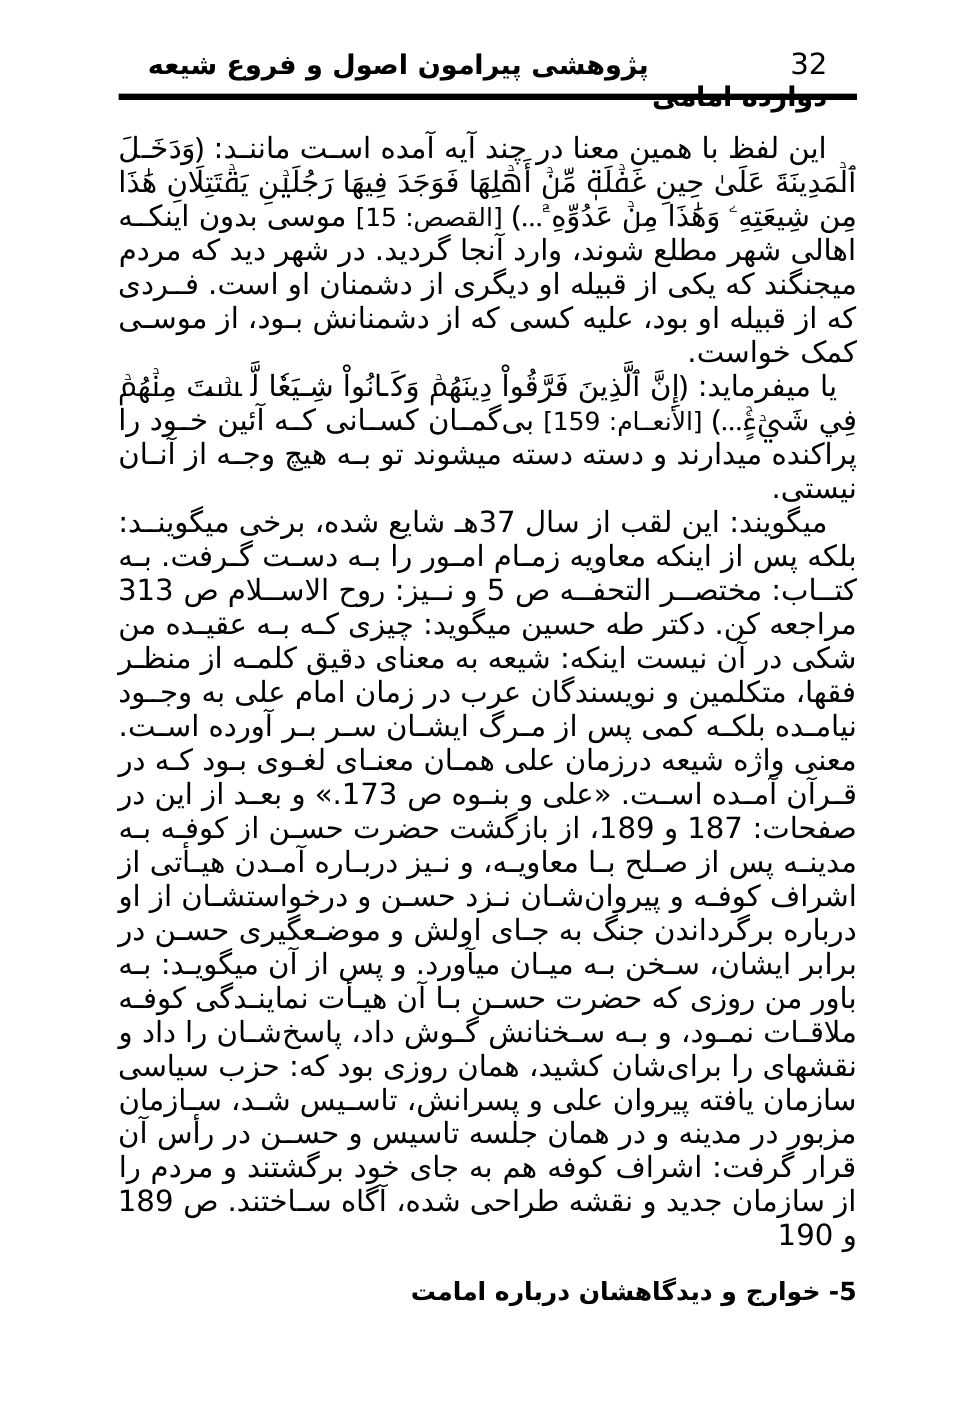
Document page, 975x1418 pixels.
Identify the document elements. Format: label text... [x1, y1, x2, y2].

text میگویند: این لقب از سال 37هـ شایع شده، برخی میگویند: بلکه پس از اینکه معاویه زمام امور را به دست گرفت. به کتاب: مختصر التحفه ص 5 و نیز: روح الاسلام ص 313 مراجعه کن. دکتر طه حسین میگوید: چیزی که به عقیده من شکی در آن نیست اینکه: شیعه به معنای دقیق کلمه از منظر فقها، متکلمین و نویسندگان عرب در زمان امام علی به وجود نیامده بلکه کمی پس از مرگ ایشان سر بر آورده است. معنی واژه شیعه درزمان علی همان معنای لغوی بود که در قرآن آمده است. «علی و بنوه ص 173.» و بعد از این در صفحات: 187 و 189، از بازگشت حضرت حسن از کوفه به مدینه پس از صلح با معاویه، و نیز درباره آمدن هیأتی از اشراف کوفه و پیروان‌شان نزد حسن و درخواستشان از او درباره برگرداندن جنگ به جای اولش و موضعگیری حسن در برابر ایشان، سخن به میان میآورد. و پس از آن میگوید: به باور من روزی که حضرت حسن با آن هیأت نمایندگی کوفه ملاقات نمود، و به سخنانش گوش داد، پاسخ‌شان را داد و نقشهای را برای‌شان کشید، همان روزی بود که: حزب سیاسی سازمان یافته پیروان علی و پسرانش، تاسیس شد، سازمان مزبور در مدینه و در همان جلسه تاسیس و حسن در رأس آن قرار گرفت: اشراف کوفه هم به جای خود برگشتند و مردم را از سازمان جدید و نقشه طراحی شده، آگاه ساختند. ص 189 و 190 [118, 506, 857, 1253]
text یا میفرماید: ﴿إِنَّ ٱلَّذِينَ فَرَّقُواْ دِينَهُمۡ وَكَانُواْ شِيَعٗا لَّسۡتَ مِنۡهُمۡ فِي شَيۡءٍۚ...﴾ [الأنعام: 159] بی‌گمان کسانی که آئین خود را پراکنده میدارند و دسته دسته میشوند تو به هیچ وجه از آنان نیستی. [118, 369, 857, 506]
text این لفظ با همین معنا در چند آیه آمده است مانند: ﴿وَدَخَلَ ٱلۡمَدِينَةَ عَلَىٰ حِينِ غَفۡلَةٖ مِّنۡ أَهۡلِهَا فَوَجَدَ فِيهَا رَجُلَيۡنِ يَقۡتَتِلَانِ هَٰذَا مِن شِيعَتِهِۦ وَهَٰذَا مِنۡ عَدُوِّهِۦۖ...﴾ [القصص: 15] موسی بدون اینکه اهالی شهر مطلع شوند، وارد آنجا گردید. در شهر دید که مردم میجنگند که یکی از قبیله او دیگری از دشمنان او است. فردی که از قبیله او بود، علیه کسی که از دشمنانش بود، از موسی کمک خواست. [118, 132, 857, 369]
text 5- خوارج و ديدگاهشان درباره امامت [118, 1278, 857, 1307]
